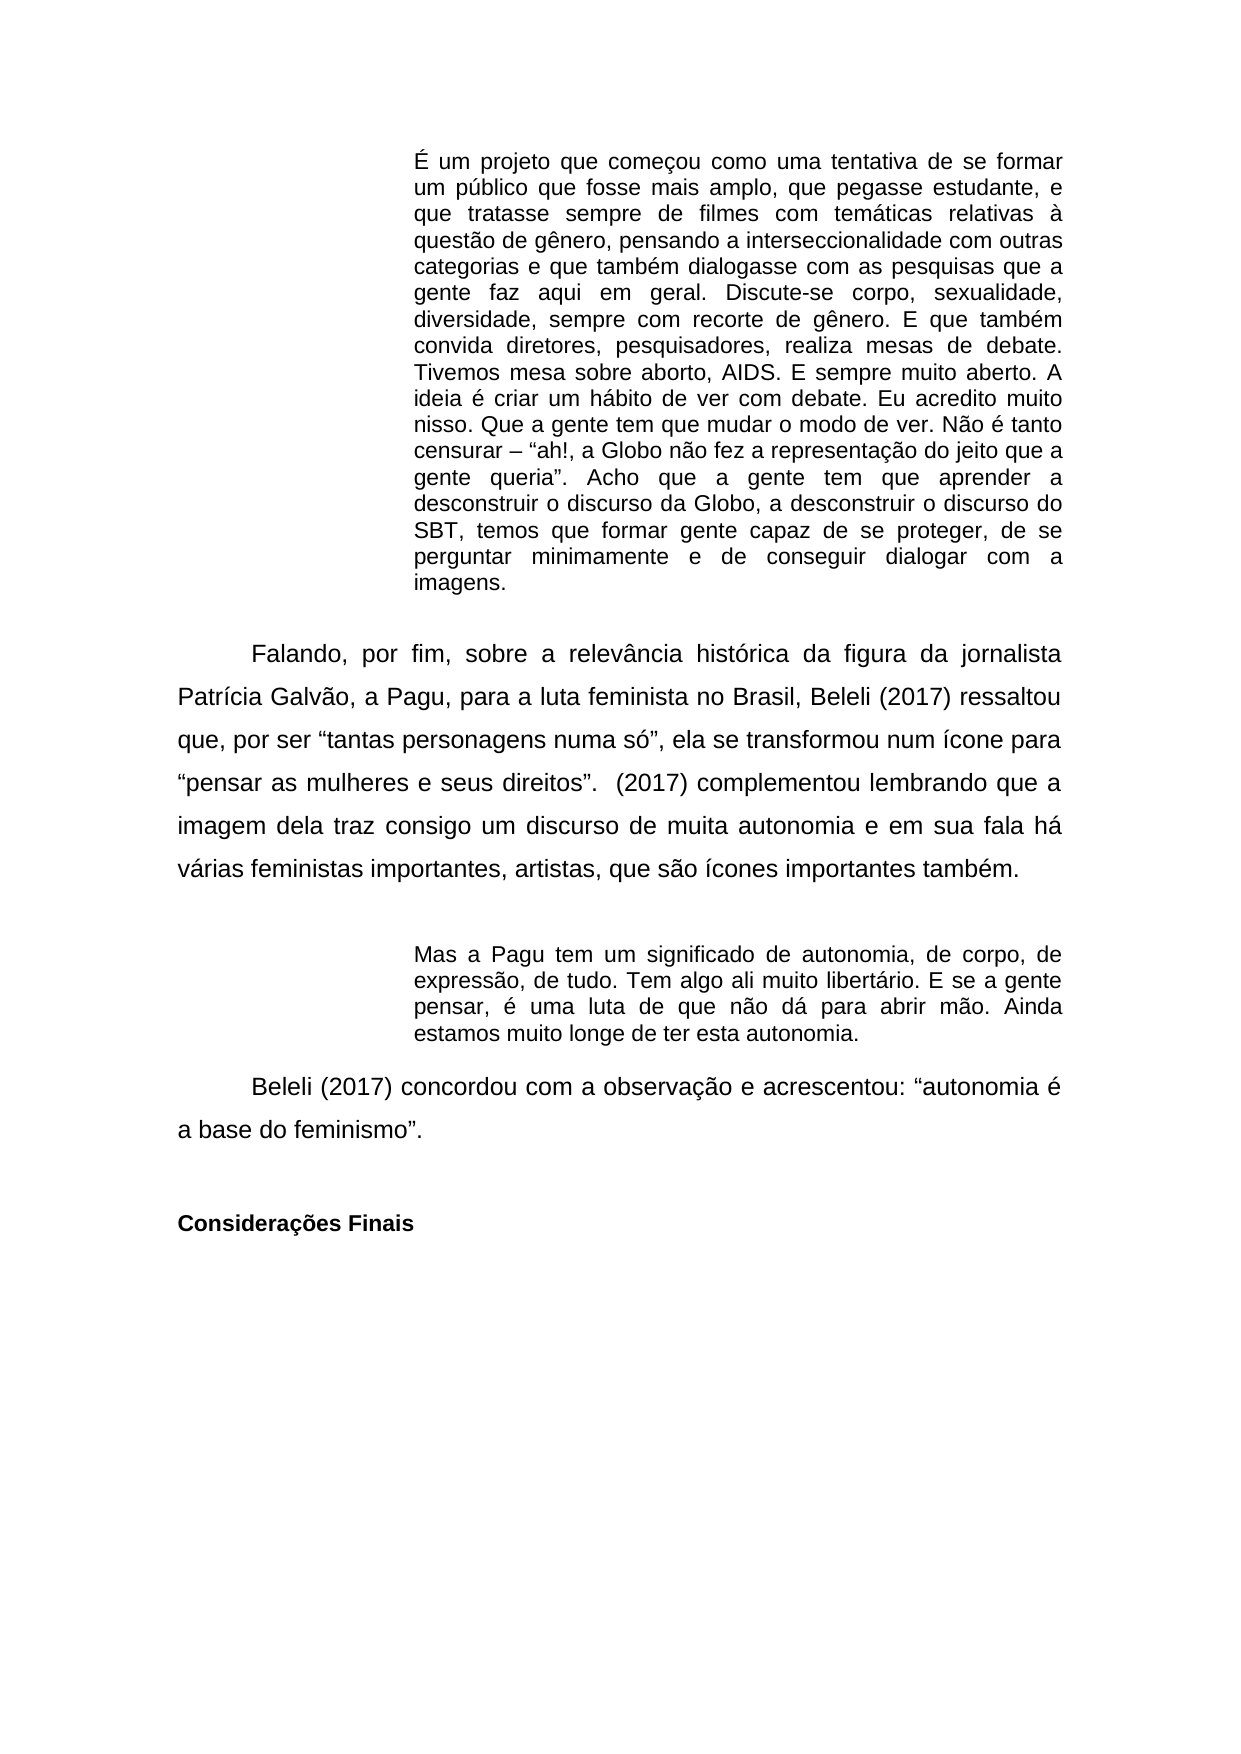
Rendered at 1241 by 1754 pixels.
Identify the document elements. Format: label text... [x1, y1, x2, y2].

text Falando, por fim, sobre a relevância histórica da figura da jornalista Patrícia Galvão, a Pagu, para a luta feminista no Brasil, Beleli (2017) ressaltou que, por ser “tantas personagens numa só”, ela se transformou num ícone para “pensar as mulheres e seus direitos”. (2017) complementou lembrando que a imagem dela traz consigo um discurso de muita autonomia e em sua fala há várias feministas importantes, artistas, que são ícones importantes também. [177, 639, 1063, 883]
text Mas a Pagu tem um significado de autonomia, de corpo, de expressão, de tudo. Tem algo ali muito libertário. E se a gente pensar, é uma luta de que não dá para abrir mão. Ainda estamos muito longe de ter esta autonomia. [413, 941, 1063, 1046]
text Considerações Finais [177, 1210, 1063, 1236]
text É um projeto que começou como uma tentativa de se formar um público que fosse mais amplo, que pegasse estudante, e que tratasse sempre de filmes com temáticas relativas à questão de gênero, pensando a interseccionalidade com outras categorias e que também dialogasse com as pesquisas que a gente faz aqui em geral. Discute-se corpo, sexualidade, diversidade, sempre com recorte de gênero. E que também convida diretores, pesquisadores, realiza mesas de debate. Tivemos mesa sobre aborto, AIDS. E sempre muito aberto. A ideia é criar um hábito de ver com debate. Eu acredito muito nisso. Que a gente tem que mudar o modo de ver. Não é tanto censurar – “ah!, a Globo não fez a representação do jeito que a gente queria”. Acho que a gente tem que aprender a desconstruir o discurso da Globo, a desconstruir o discurso do SBT, temos que formar gente capaz de se proteger, de se perguntar minimamente e de conseguir dialogar com a imagens. [413, 148, 1063, 596]
text Beleli (2017) concordou com a observação e acrescentou: “autonomia é a base do feminismo”. [177, 1072, 1063, 1144]
